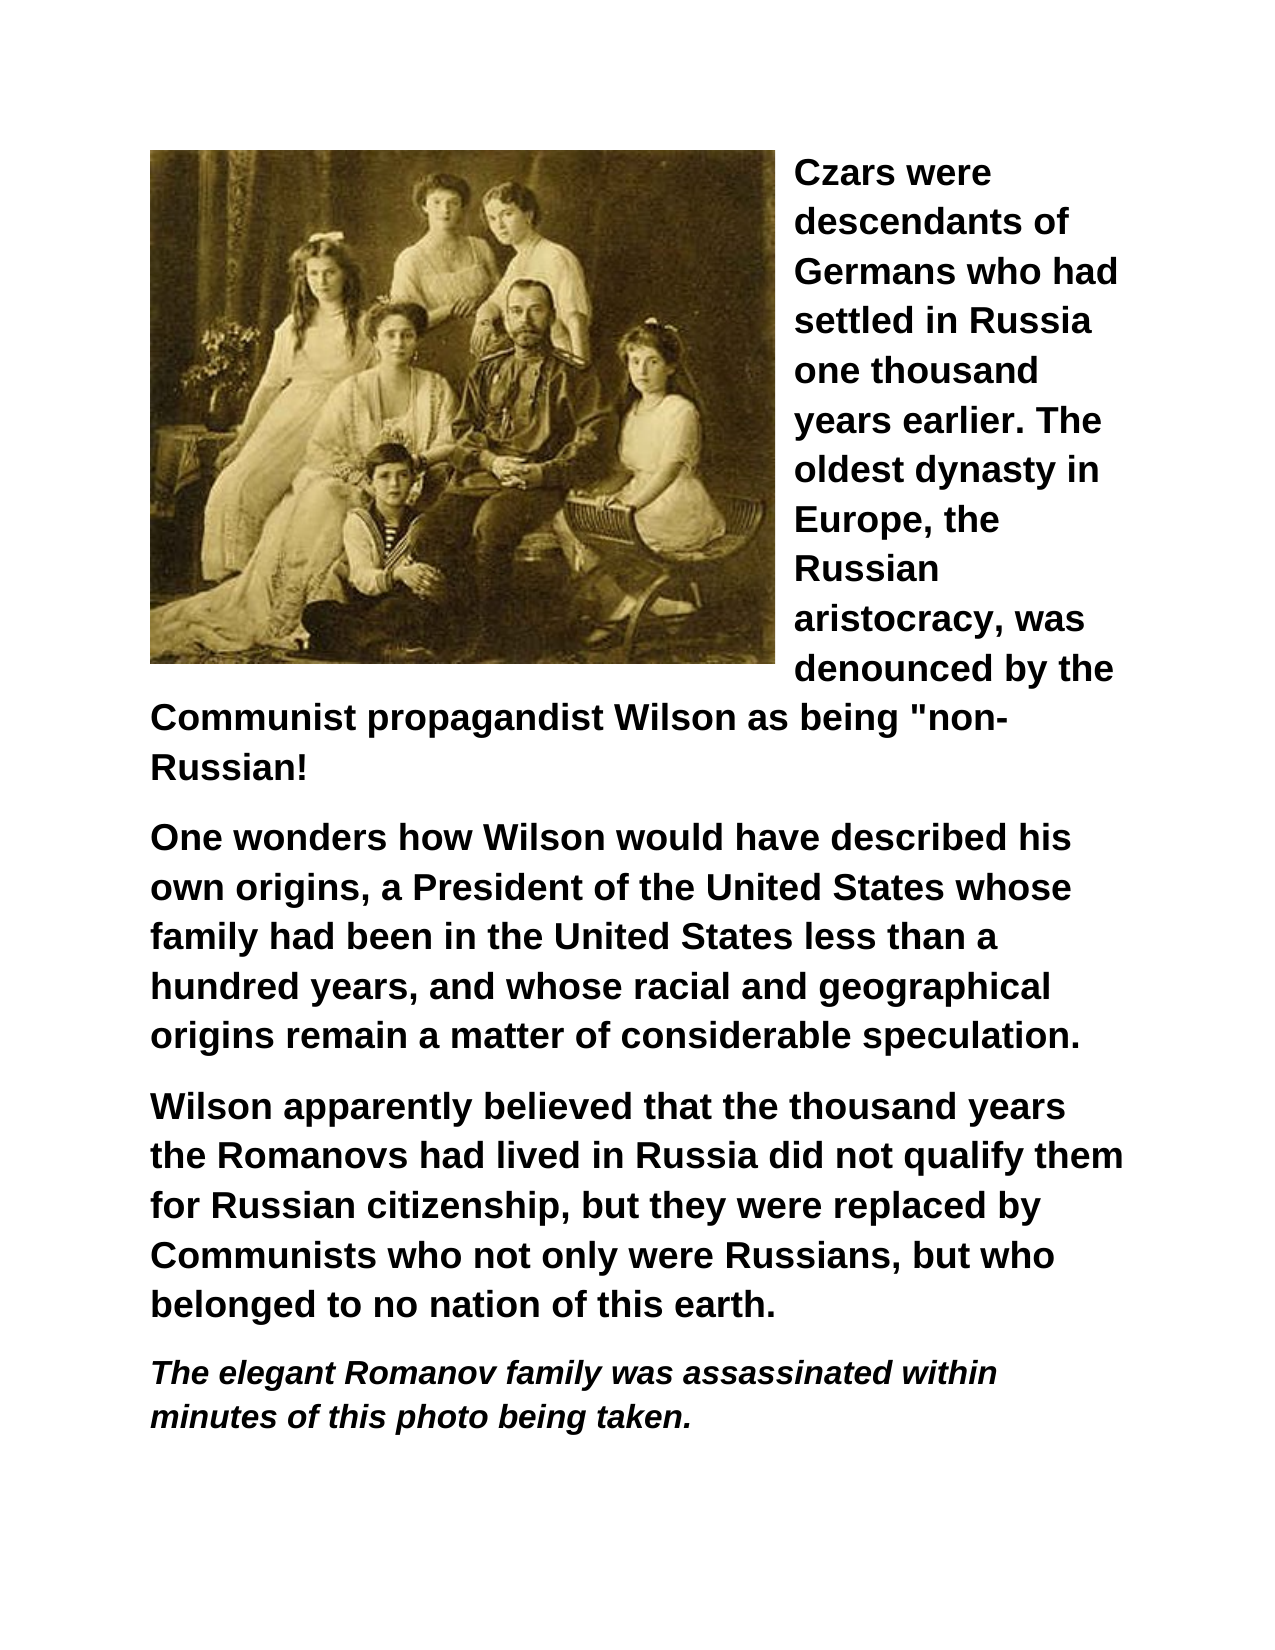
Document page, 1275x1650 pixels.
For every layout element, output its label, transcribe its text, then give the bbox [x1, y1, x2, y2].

text One wonders how Wilson would have described his own origins, a President of the United States whose family had been in the United States less than a hundred years, and whose racial and geographical origins remain a matter of considerable speculation. [150, 815, 1125, 1057]
text The elegant Romanov family was assassinated within minutes of this photo being taken. [150, 1353, 1125, 1436]
picture [150, 150, 775, 664]
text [150, 150, 1125, 788]
text Wilson apparently believed that the thousand years the Romanovs had lived in Russia did not qualify them for Russian citizenship, but they were replaced by Communists who not only were Russians, but who belonged to no nation of this earth. [150, 1084, 1125, 1326]
